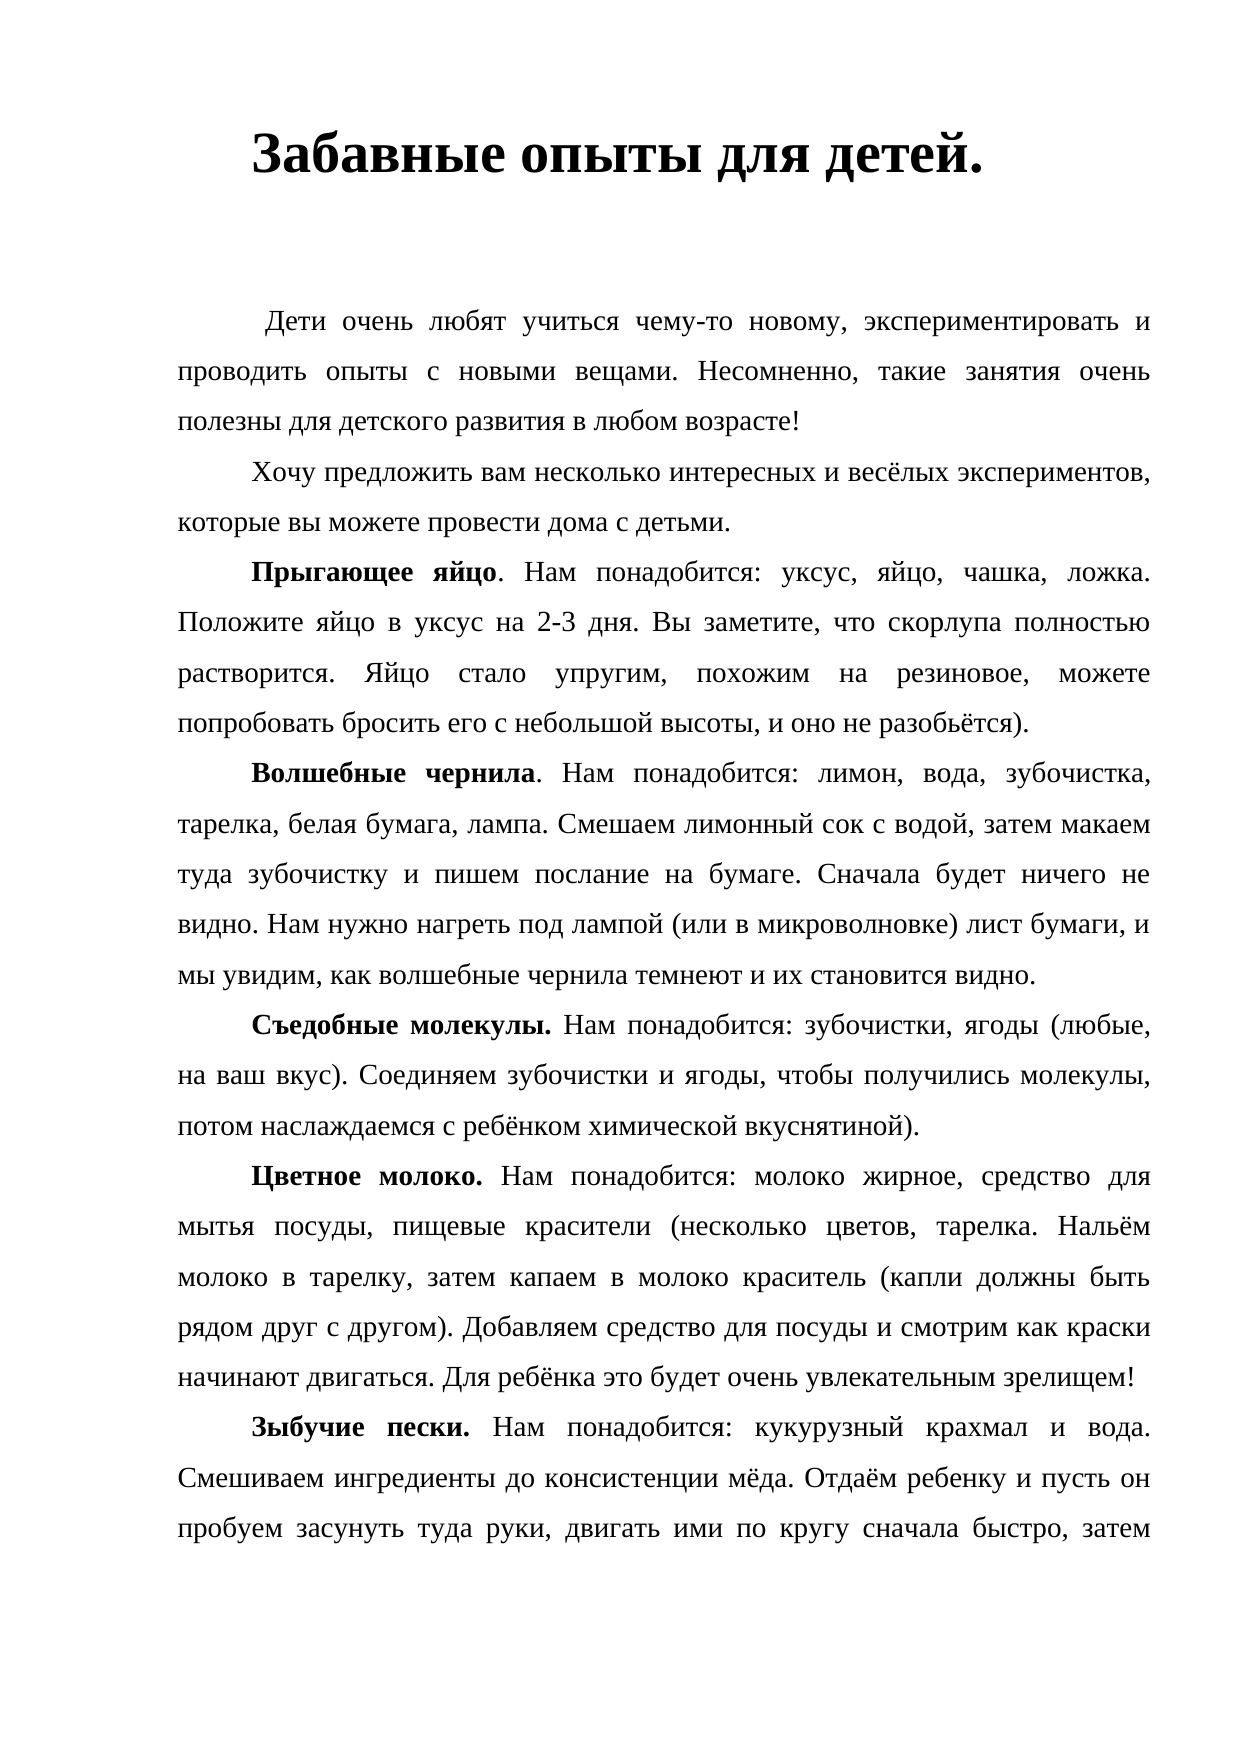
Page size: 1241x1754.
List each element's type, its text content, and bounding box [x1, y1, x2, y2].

text Волшебные чернила. Нам понадобится: лимон, вода, зубочистка, тарелка, белая бумага, лампа. Смешаем лимонный сок с водой, затем макаем туда зубочистку и пишем послание на бумаге. Сначала будет ничего не видно. Нам нужно нагреть под лампой (или в микроволновке) лист бумаги, и мы увидим, как волшебные чернила темнеют и их становится видно. [177, 756, 1152, 990]
text Цветное молоко. Нам понадобится: молоко жирное, средство для мытья посуды, пищевые красители (несколько цветов, тарелка. Нальём молоко в тарелку, затем капаем в молоко краситель (капли должны быть рядом друг с другом). Добавляем средство для посуды и смотрим как краски начинают двигаться. Для ребёнка это будет очень увлекательным зрелищем! [177, 1158, 1152, 1393]
text Прыгающее яйцо. Нам понадобится: уксус, яйцо, чашка, ложка. Положите яйцо в уксус на 2-3 дня. Вы заметите, что скорлупа полностью растворится. Яйцо стало упругим, похожим на резиновое, можете попробовать бросить его с небольшой высоты, и оно не разобьётся). [177, 554, 1152, 739]
text Забавные опыты для детей. [177, 118, 1152, 185]
text Хочу предложить вам несколько интересных и весёлых экспериментов, которые вы можете провести дома с детьми. [177, 454, 1152, 537]
text Дети очень любят учиться чему-то новому, экспериментировать и проводить опыты с новыми вещами. Несомненно, такие занятия очень полезны для детского развития в любом возрасте! [177, 303, 1152, 437]
text Съедобные молекулы. Нам понадобится: зубочистки, ягоды (любые, на ваш вкус). Соединяем зубочистки и ягоды, чтобы получились молекулы, потом наслаждаемся с ребёнком химической вкуснятиной). [177, 1007, 1152, 1141]
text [177, 1409, 1152, 1544]
